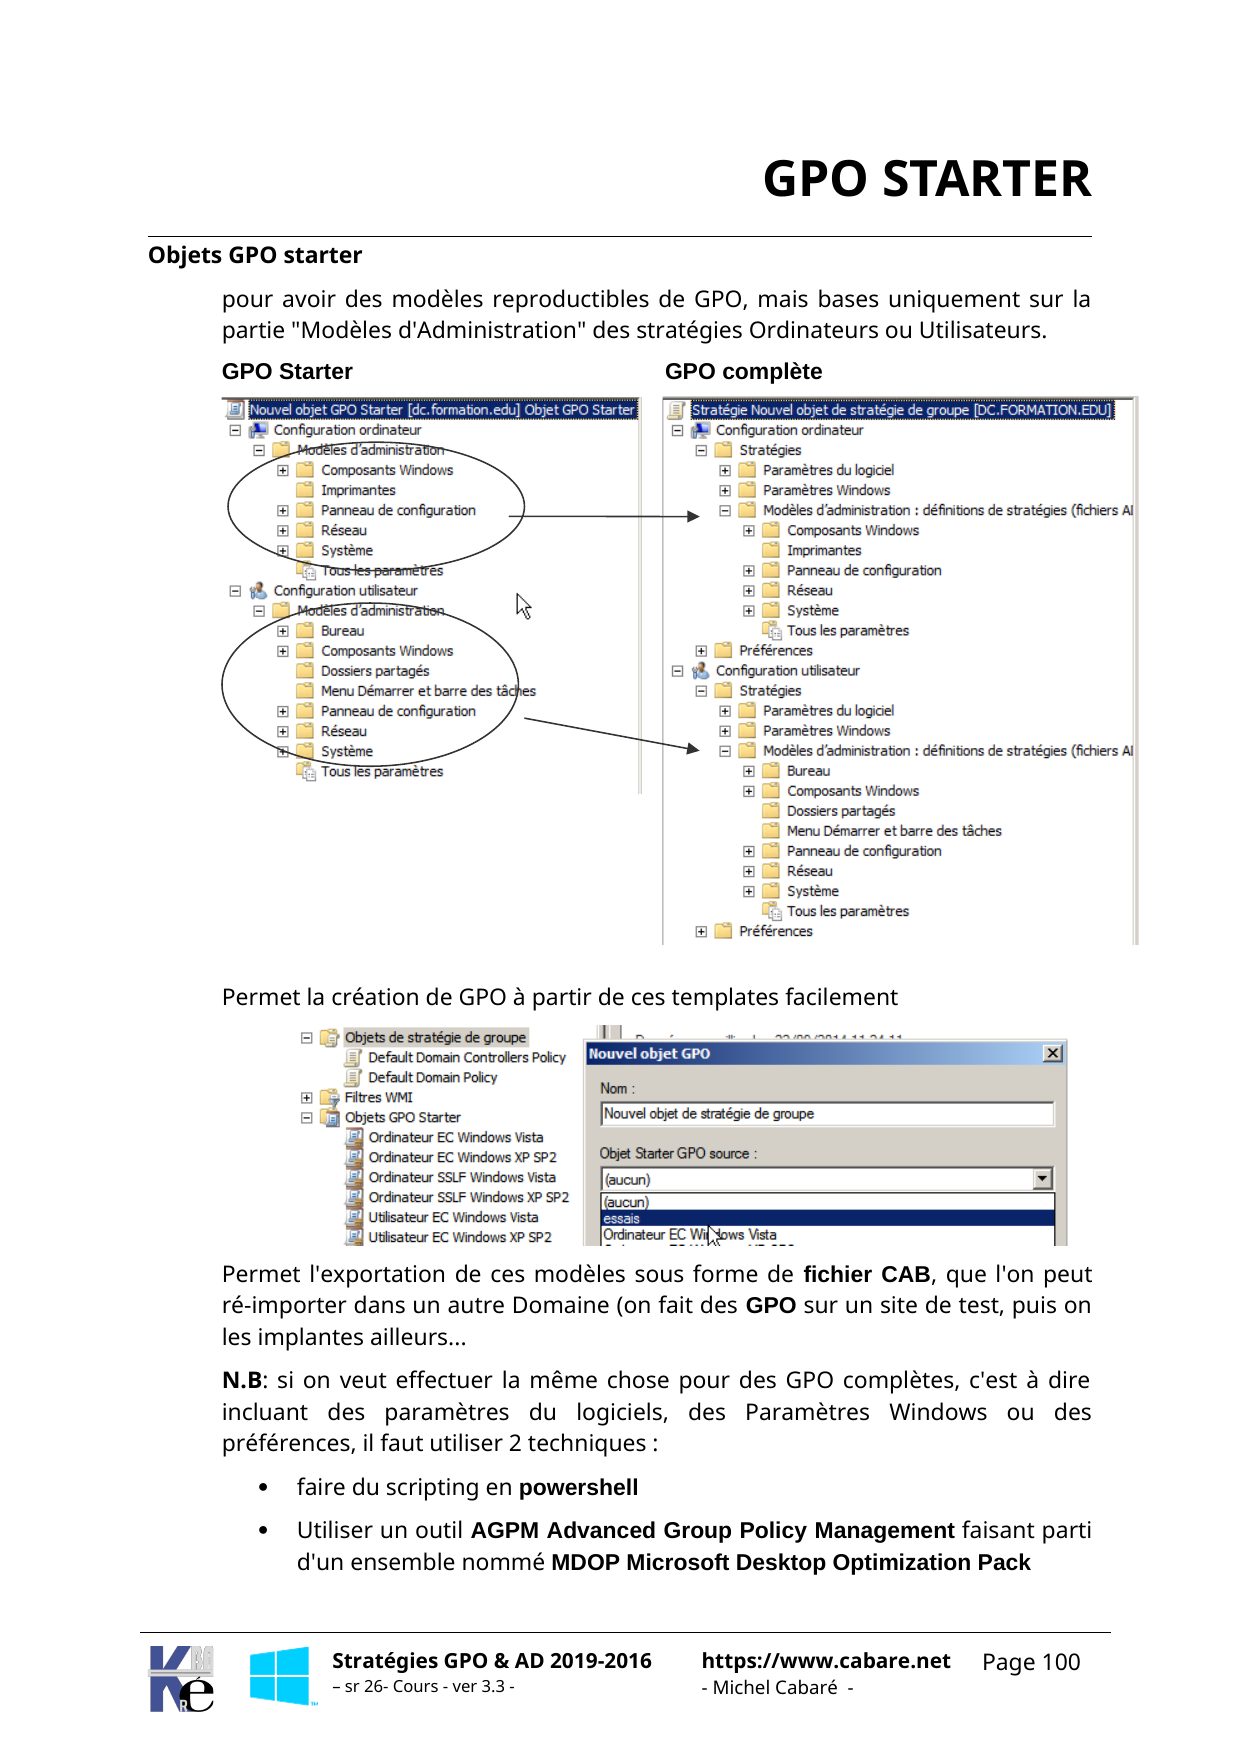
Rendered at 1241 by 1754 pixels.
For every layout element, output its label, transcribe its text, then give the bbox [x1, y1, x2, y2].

list Utiliser un outil AGPM Advanced Group Policy Management faisant parti d'un ensemble nommé MDOP Microsoft Desktop Optimization Pack [259, 1514, 1092, 1577]
text Permet l'exportation de ces modèles sous forme de fichier CAB, que l'on peut ré-importer dans un autre Domaine (on fait des GPO sur un site de test, puis on les implantes ailleurs... [222, 1258, 1092, 1352]
picture [243, 1646, 322, 1710]
text Permet la création de GPO à partir de ces templates facilement [222, 981, 1092, 1013]
text pour avoir des modèles reproductibles de GPO, mais bases uniquement sur la partie "Modèles d'Administration" des stratégies Ordinateurs ou Utilisateurs. [222, 283, 1092, 346]
picture [223, 604, 517, 765]
picture [147, 1646, 214, 1712]
picture [229, 443, 523, 569]
text GPO Starter GPO complète [222, 358, 1092, 384]
subtitle GPO Starter [148, 143, 1092, 211]
subtitle Objets GPO starter [148, 237, 1092, 271]
picture [221, 397, 642, 794]
list faire du scripting en powershell [259, 1470, 1092, 1502]
text N.B: si on veut effectuer la même chose pour des GPO complètes, c'est à dire incluant des paramètres du logiciels, des Paramètres Windows ou des préférences, il faut utiliser 2 techniques : [222, 1364, 1092, 1458]
picture [295, 1025, 1068, 1246]
picture [662, 396, 1139, 945]
